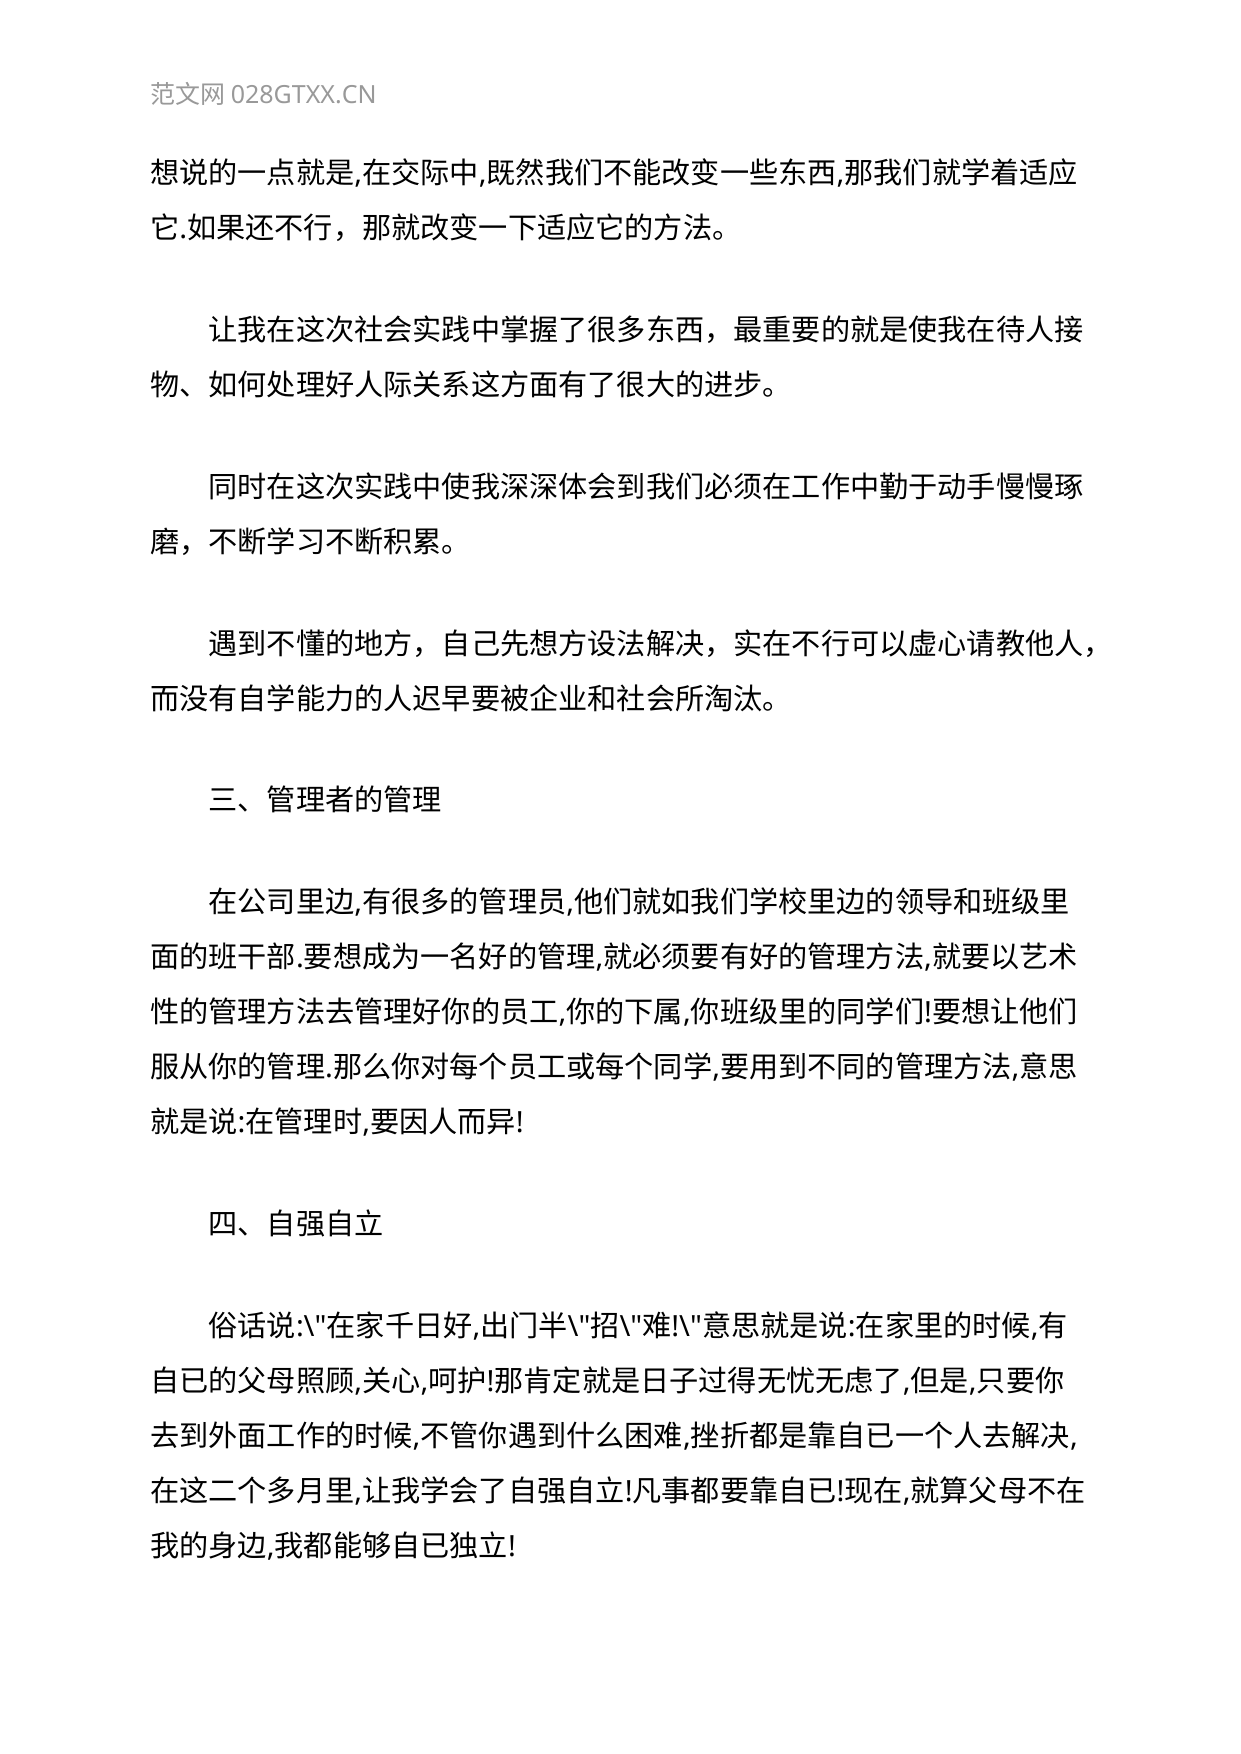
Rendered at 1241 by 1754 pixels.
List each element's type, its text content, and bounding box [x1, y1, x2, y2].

text 俗话说:\"在家千日好,出门半\"招\"难!\"意思就是说:在家里的时候,有自已的父母照顾,关心,呵护!那肯定就是日子过得无忧无虑了,但是,只要你去到外面工作的时候,不管你遇到什么困难,挫折都是靠自已一个人去解决,在这二个多月里,让我学会了自强自立!凡事都要靠自已!现在,就算父母不在我的身边,我都能够自已独立! [150, 1302, 1090, 1565]
text 让我在这次社会实践中掌握了很多东西，最重要的就是使我在待人接物、如何处理好人际关系这方面有了很大的进步。 [150, 307, 1090, 404]
text 在公司里边,有很多的管理员,他们就如我们学校里边的领导和班级里面的班干部.要想成为一名好的管理,就必须要有好的管理方法,就要以艺术性的管理方法去管理好你的员工,你的下属,你班级里的同学们!要想让他们服从你的管理.那么你对每个员工或每个同学,要用到不同的管理方法,意思就是说:在管理时,要因人而异! [150, 879, 1090, 1141]
text 三、管理者的管理 [150, 777, 1090, 819]
text 四、自强自立 [150, 1201, 1090, 1243]
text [150, 150, 1090, 247]
text 遇到不懂的地方，自己先想方设法解决，实在不行可以虚心请教他人，而没有自学能力的人迟早要被企业和社会所淘汰。 [150, 620, 1090, 717]
text 同时在这次实践中使我深深体会到我们必须在工作中勤于动手慢慢琢磨，不断学习不断积累。 [150, 464, 1090, 561]
